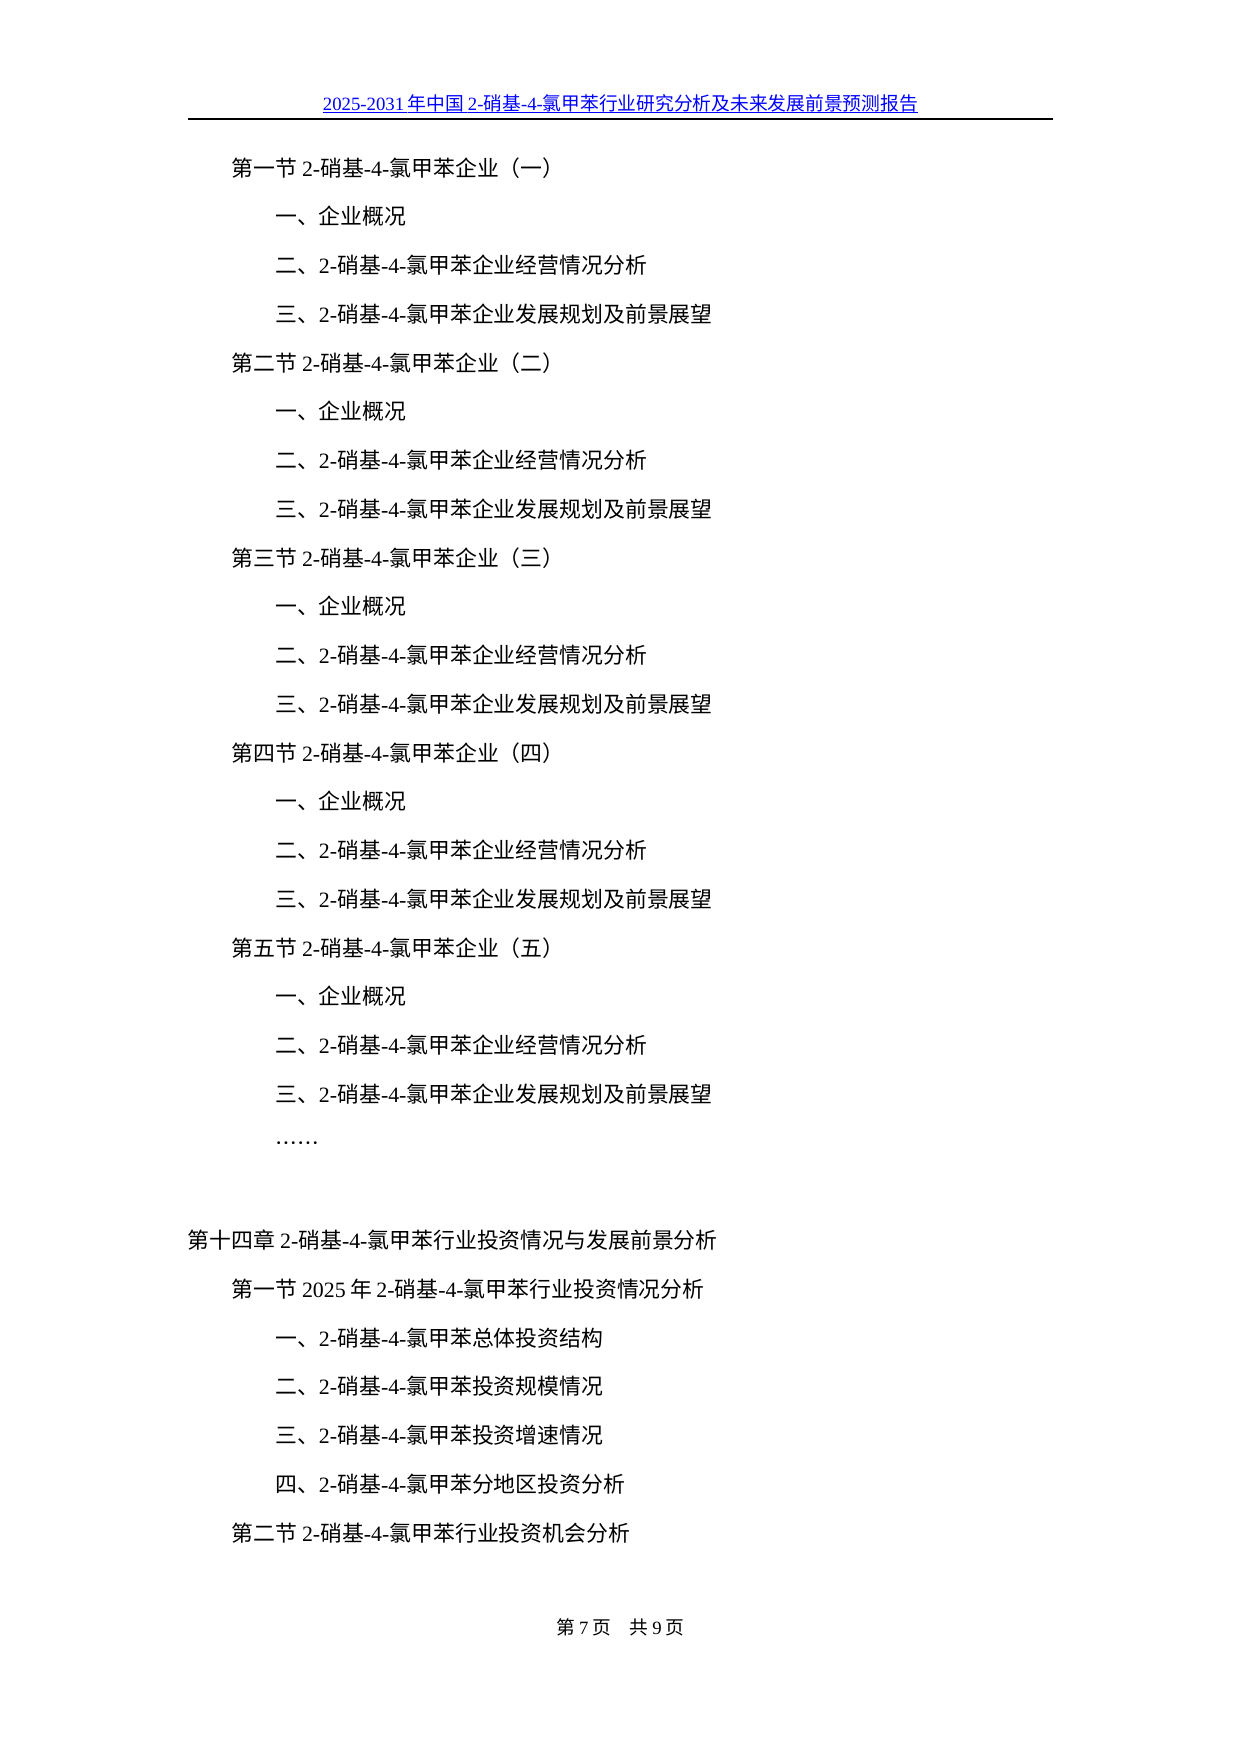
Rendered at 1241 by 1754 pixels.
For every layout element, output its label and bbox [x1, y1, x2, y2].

text [187, 150, 1053, 1548]
